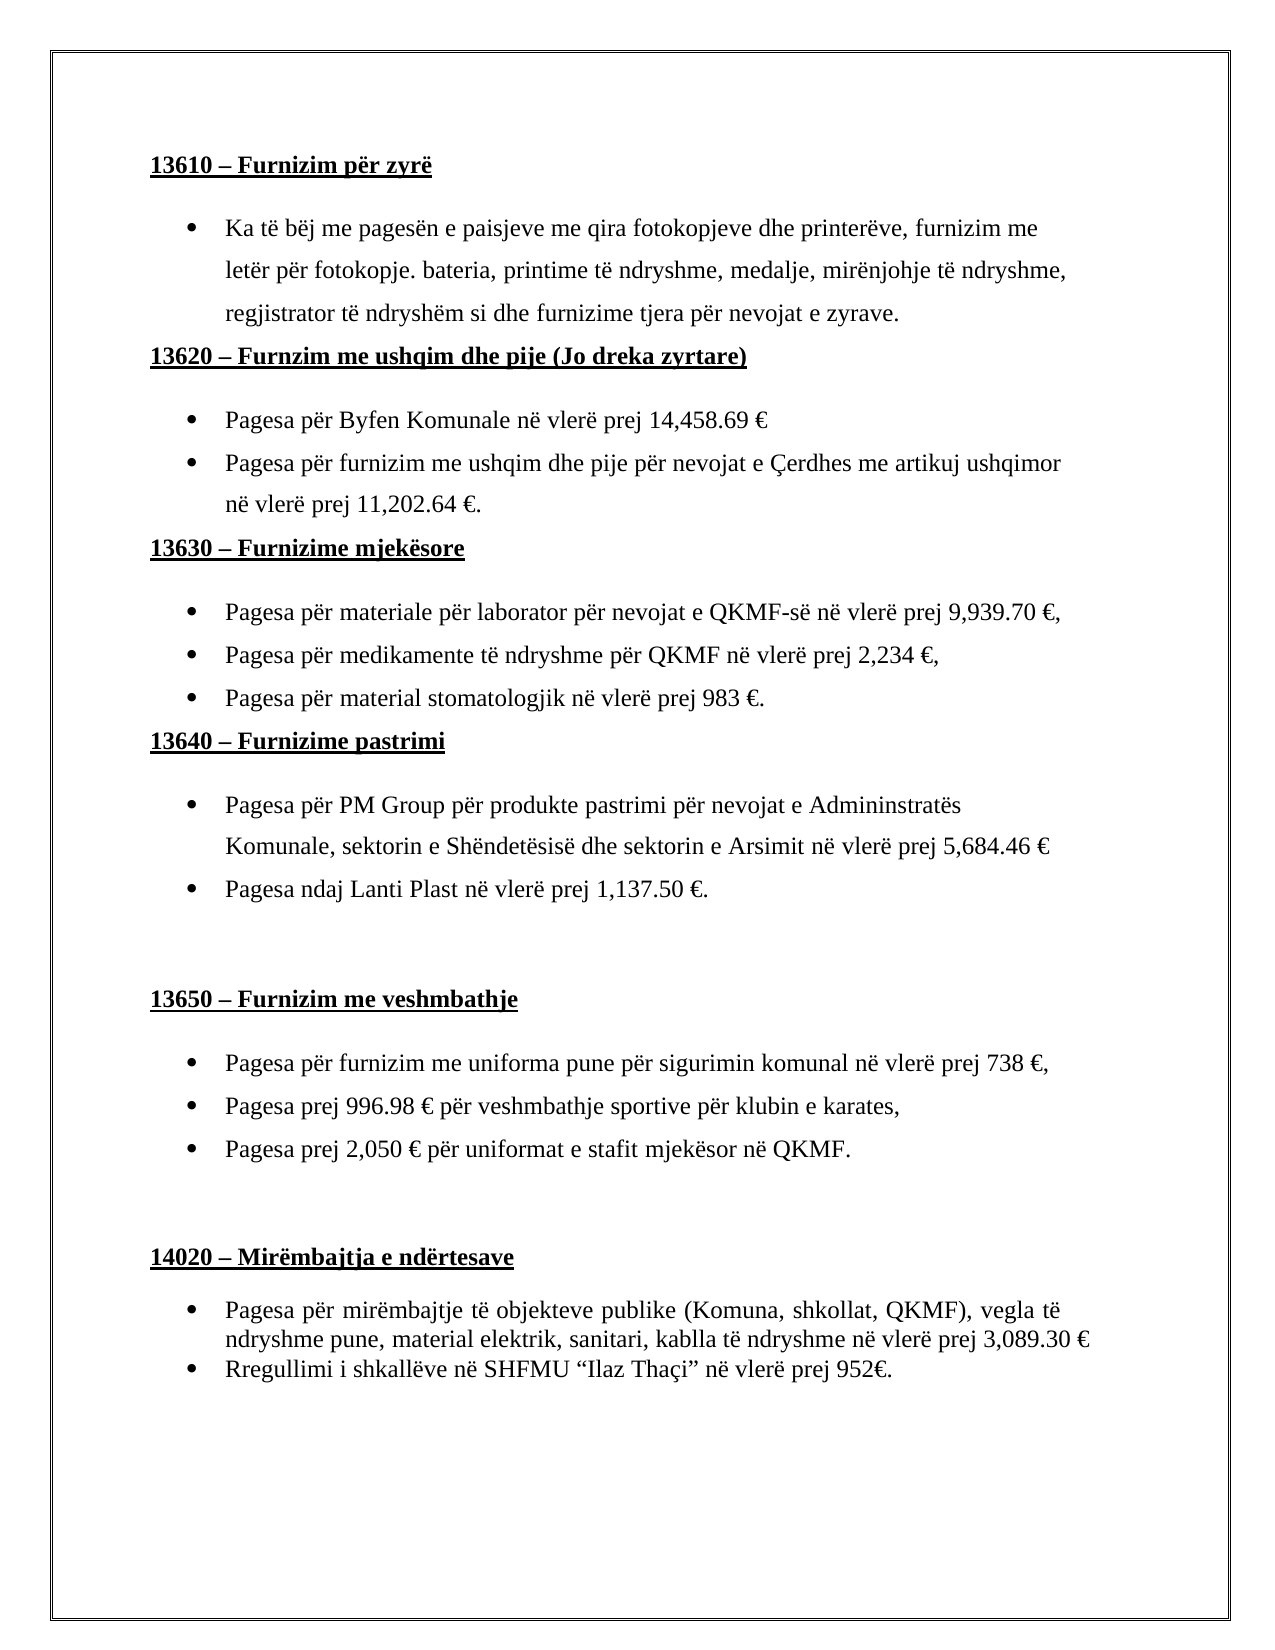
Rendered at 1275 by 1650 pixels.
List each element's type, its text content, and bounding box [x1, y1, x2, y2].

list Pagesa për PM Group për produkte pastrimi për nevojat e Admininstratës Komunale, sektorin e Shëndetësisë dhe sektorin e Arsimit në vlerë prej 5,684.46 € [187, 790, 1076, 860]
subtitle 13640 – Furnizime pastrimi [150, 726, 1228, 755]
subtitle 13650 – Furnizim me veshmbathje [150, 984, 1228, 1013]
list Pagesa për mirëmbajtje të objekteve publike (Komuna, shkollat, QKMF), vegla të ndryshme pune, material elektrik, sanitari, kablla të ndryshme në vlerë prej 3,089.30 € [187, 1296, 1124, 1352]
subtitle 14020 – Mirëmbajtja e ndërtesave [150, 1242, 1228, 1271]
list Pagesa prej 2,050 € për uniformat e stafit mjekësor në QKMF. [187, 1134, 1228, 1163]
subtitle 13610 – Furnizim për zyrë [150, 150, 1228, 178]
list Pagesa për Byfen Komunale në vlerë prej 14,458.69 € [187, 405, 1228, 433]
list Pagesa për materiale për laborator për nevojat e QKMF-së në vlerë prej 9,939.70 €, [187, 597, 1228, 626]
list Ka të bëj me pagesën e paisjeve me qira fotokopjeve dhe printerëve, furnizim me letër për fotokopje. bateria, printime të ndryshme, medalje, mirënjohje të ndryshme, regjistrator të ndryshëm si dhe furnizime tjera për nevojat e zyrave. [187, 213, 1087, 327]
subtitle 13620 – Furnzim me ushqim dhe pije (Jo dreka zyrtare) [150, 341, 1228, 370]
list Pagesa për material stomatologjik në vlerë prej 983 €. [187, 683, 1228, 712]
list Pagesa për medikamente të ndryshme për QKMF në vlerë prej 2,234 €, [187, 640, 1228, 669]
list Pagesa prej 996.98 € për veshmbathje sportive për klubin e karates, [187, 1091, 1228, 1120]
subtitle 13630 – Furnizime mjekësore [150, 533, 1228, 562]
list Pagesa ndaj Lanti Plast në vlerë prej 1,137.50 €. [187, 874, 1228, 903]
list Rregullimi i shkallëve në SHFMU “Ilaz Thaçi” në vlerë prej 952€. [187, 1352, 1228, 1383]
list Pagesa për furnizim me ushqim dhe pije për nevojat e Çerdhes me artikuj ushqimor në vlerë prej 11,202.64 €. [187, 448, 1089, 518]
list Pagesa për furnizim me uniforma pune për sigurimin komunal në vlerë prej 738 €, [187, 1048, 1228, 1077]
